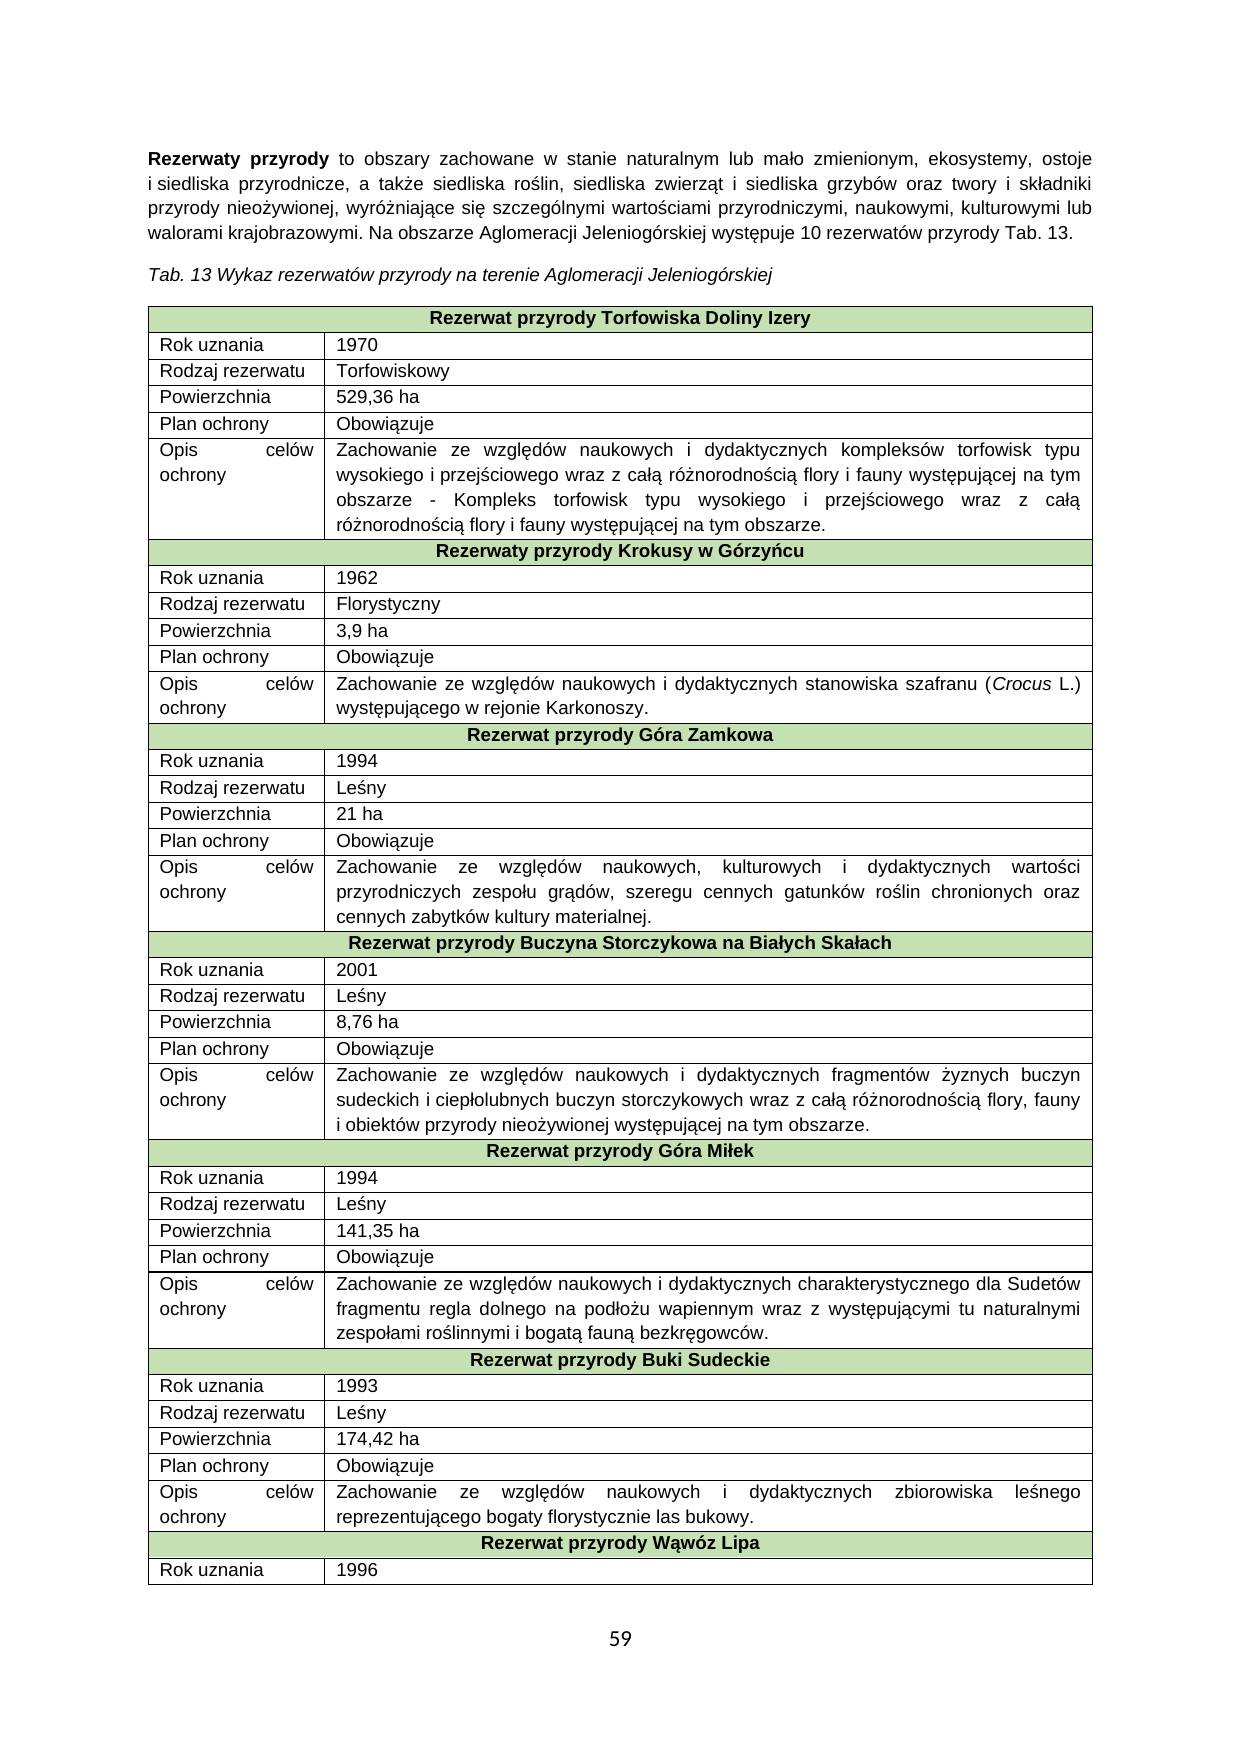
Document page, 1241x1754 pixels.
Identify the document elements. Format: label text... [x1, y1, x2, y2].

table_cell Opis celów ochrony [149, 1273, 324, 1347]
table_cell 1962 [325, 566, 1092, 592]
table_cell Rok uznania [149, 750, 324, 775]
table_cell Obowiązuje [325, 1246, 1092, 1271]
table_cell 8,76 ha [325, 1011, 1092, 1037]
table_cell Zachowanie ze względów naukowych, kulturowych i dydaktycznych wartości przyrodniczych zespołu grądów, szeregu cennych gatunków roślin chronionych oraz cennych zabytków kultury materialnej. [325, 856, 1092, 931]
table_cell 2001 [325, 958, 1092, 984]
table_cell 529,36 ha [325, 386, 1092, 412]
table_cell Rok uznania [149, 566, 324, 592]
text Rezerwaty przyrody to obszary zachowane w stanie naturalnym lub mało zmienionym, ekosystemy, ostoje i siedliska przyrodnicze, a także siedliska roślin, siedliska zwierząt i siedliska grzybów oraz twory i składniki przyrody nieożywionej, wyróżniające się szczególnymi wartościami przyrodniczymi, naukowymi, kulturowymi lub walorami krajobrazowymi. Na obszarze Aglomeracji Jeleniogórskiej występuje 10 rezerwatów przyrody Tab. 13. [148, 148, 1093, 243]
table_cell Plan ochrony [149, 1038, 324, 1063]
table_cell 1994 [325, 750, 1092, 775]
table_cell 21 ha [325, 803, 1092, 828]
table_cell Leśny [325, 985, 1092, 1010]
table_cell Rodzaj rezerwatu [149, 1401, 324, 1427]
table_cell Opis celów ochrony [149, 672, 324, 722]
table_cell Rezerwaty przyrody Krokusy w Górzyńcu [149, 540, 1092, 565]
table_cell Powierzchnia [149, 1428, 324, 1453]
table_cell Rok uznania [149, 1559, 324, 1584]
table_cell Obowiązuje [325, 413, 1092, 438]
table_cell Obowiązuje [325, 829, 1092, 855]
table_cell 3,9 ha [325, 619, 1092, 645]
table_cell Plan ochrony [149, 1246, 324, 1271]
table_cell Torfowiskowy [325, 360, 1092, 385]
table_header Rezerwat przyrody Torfowiska Doliny Izery [149, 307, 1092, 332]
table_cell Plan ochrony [149, 413, 324, 438]
table_cell Plan ochrony [149, 1454, 324, 1480]
table_cell Rok uznania [149, 1167, 324, 1192]
table_cell Powierzchnia [149, 1011, 324, 1037]
table_cell Rodzaj rezerwatu [149, 985, 324, 1010]
table_cell 1993 [325, 1375, 1092, 1400]
table_cell 174,42 ha [325, 1428, 1092, 1453]
table_cell Powierzchnia [149, 386, 324, 412]
table_cell Zachowanie ze względów naukowych i dydaktycznych fragmentów żyznych buczyn sudeckich i ciepłolubnych buczyn storczykowych wraz z całą różnorodnością flory, fauny i obiektów przyrody nieożywionej występującej na tym obszarze. [325, 1064, 1092, 1139]
table_cell Rok uznania [149, 1375, 324, 1400]
table_cell Rodzaj rezerwatu [149, 776, 324, 802]
table_cell Obowiązuje [325, 1454, 1092, 1480]
table_cell Rodzaj rezerwatu [149, 1193, 324, 1218]
table_cell 141,35 ha [325, 1220, 1092, 1245]
table_cell Powierzchnia [149, 619, 324, 645]
table_cell Obowiązuje [325, 646, 1092, 671]
table_cell Florystyczny [325, 593, 1092, 618]
table_cell Rodzaj rezerwatu [149, 360, 324, 385]
table_cell 1970 [325, 333, 1092, 359]
table_cell Powierzchnia [149, 803, 324, 828]
table_cell Zachowanie ze względów naukowych i dydaktycznych kompleksów torfowisk typu wysokiego i przejściowego wraz z całą różnorodnością flory i fauny występującej na tym obszarze - Kompleks torfowisk typu wysokiego i przejściowego wraz z całą różnorodnością flory i fauny występującej na tym obszarze. [325, 439, 1092, 539]
table_cell Rezerwat przyrody Wąwóz Lipa [149, 1532, 1092, 1557]
table_cell Powierzchnia [149, 1220, 324, 1245]
table_cell 1994 [325, 1167, 1092, 1192]
table_cell Opis celów ochrony [149, 1481, 324, 1531]
table_cell Rezerwat przyrody Góra Zamkowa [149, 724, 1092, 749]
table_cell Zachowanie ze względów naukowych i dydaktycznych charakterystycznego dla Sudetów fragmentu regla dolnego na podłożu wapiennym wraz z występującymi tu naturalnymi zespołami roślinnymi i bogatą fauną bezkręgowców. [325, 1273, 1092, 1347]
table_cell Leśny [325, 776, 1092, 802]
table_cell Obowiązuje [325, 1038, 1092, 1063]
table_cell Plan ochrony [149, 829, 324, 855]
table_cell Zachowanie ze względów naukowych i dydaktycznych zbiorowiska leśnego reprezentującego bogaty florystycznie las bukowy. [325, 1481, 1092, 1531]
table_cell Zachowanie ze względów naukowych i dydaktycznych stanowiska szafranu (Crocus L.) występującego w rejonie Karkonoszy. [325, 672, 1092, 722]
table_cell Leśny [325, 1193, 1092, 1218]
table_cell Opis celów ochrony [149, 439, 324, 539]
table_cell Rezerwat przyrody Góra Miłek [149, 1140, 1092, 1166]
table_cell Rok uznania [149, 333, 324, 359]
table_cell Leśny [325, 1401, 1092, 1427]
table_cell Plan ochrony [149, 646, 324, 671]
text Tab. 13 Wykaz rezerwatów przyrody na terenie Aglomeracji Jeleniogórskiej [148, 263, 1093, 285]
table_cell Opis celów ochrony [149, 856, 324, 931]
table_cell Opis celów ochrony [149, 1064, 324, 1139]
table_cell 1996 [325, 1559, 1092, 1584]
table_cell Rok uznania [149, 958, 324, 984]
table_cell Rezerwat przyrody Buczyna Storczykowa na Białych Skałach [149, 932, 1092, 957]
table_cell Rezerwat przyrody Buki Sudeckie [149, 1349, 1092, 1374]
table_cell Rodzaj rezerwatu [149, 593, 324, 618]
